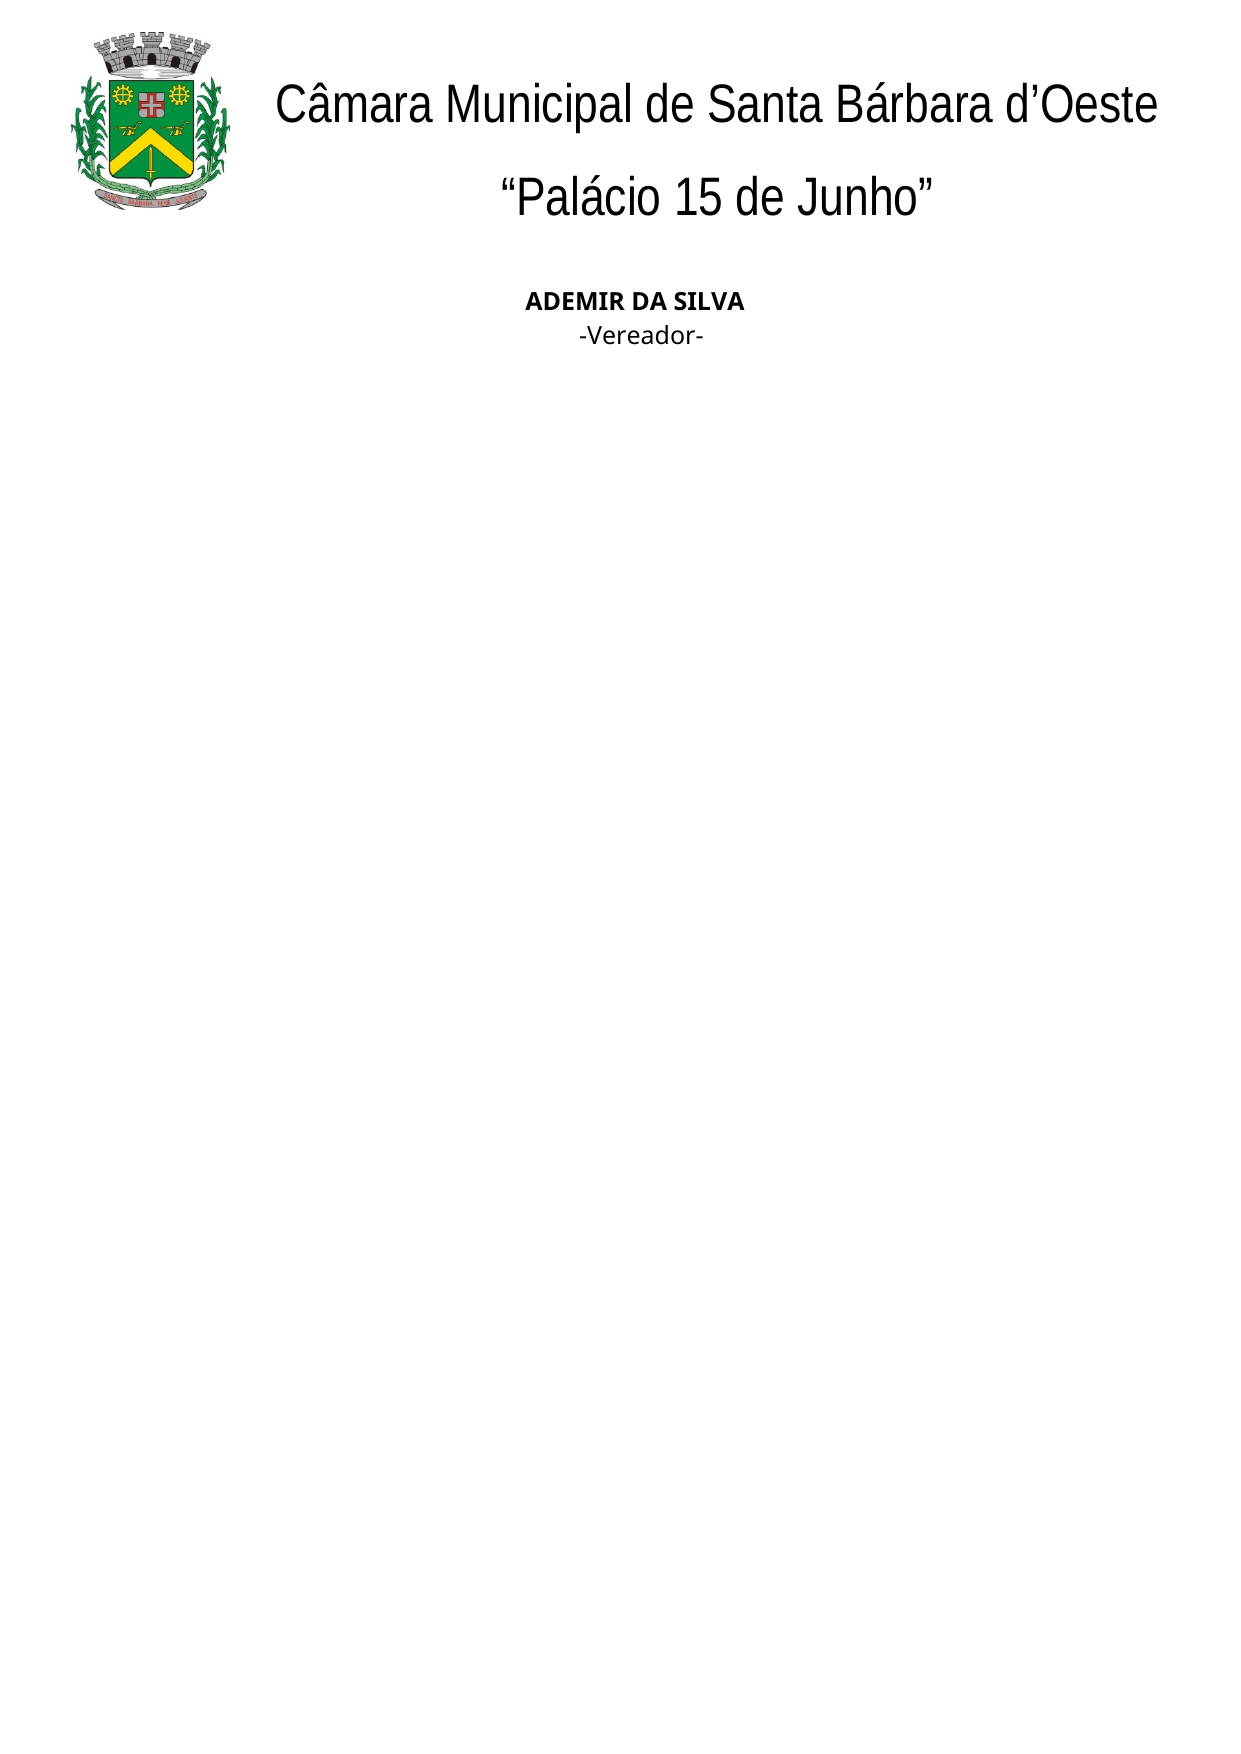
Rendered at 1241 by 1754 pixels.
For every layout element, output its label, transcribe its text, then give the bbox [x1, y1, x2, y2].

text -Vereador- [177, 318, 1093, 352]
picture [70, 32, 230, 210]
text ADEMIR DA SILVA [177, 284, 1093, 318]
